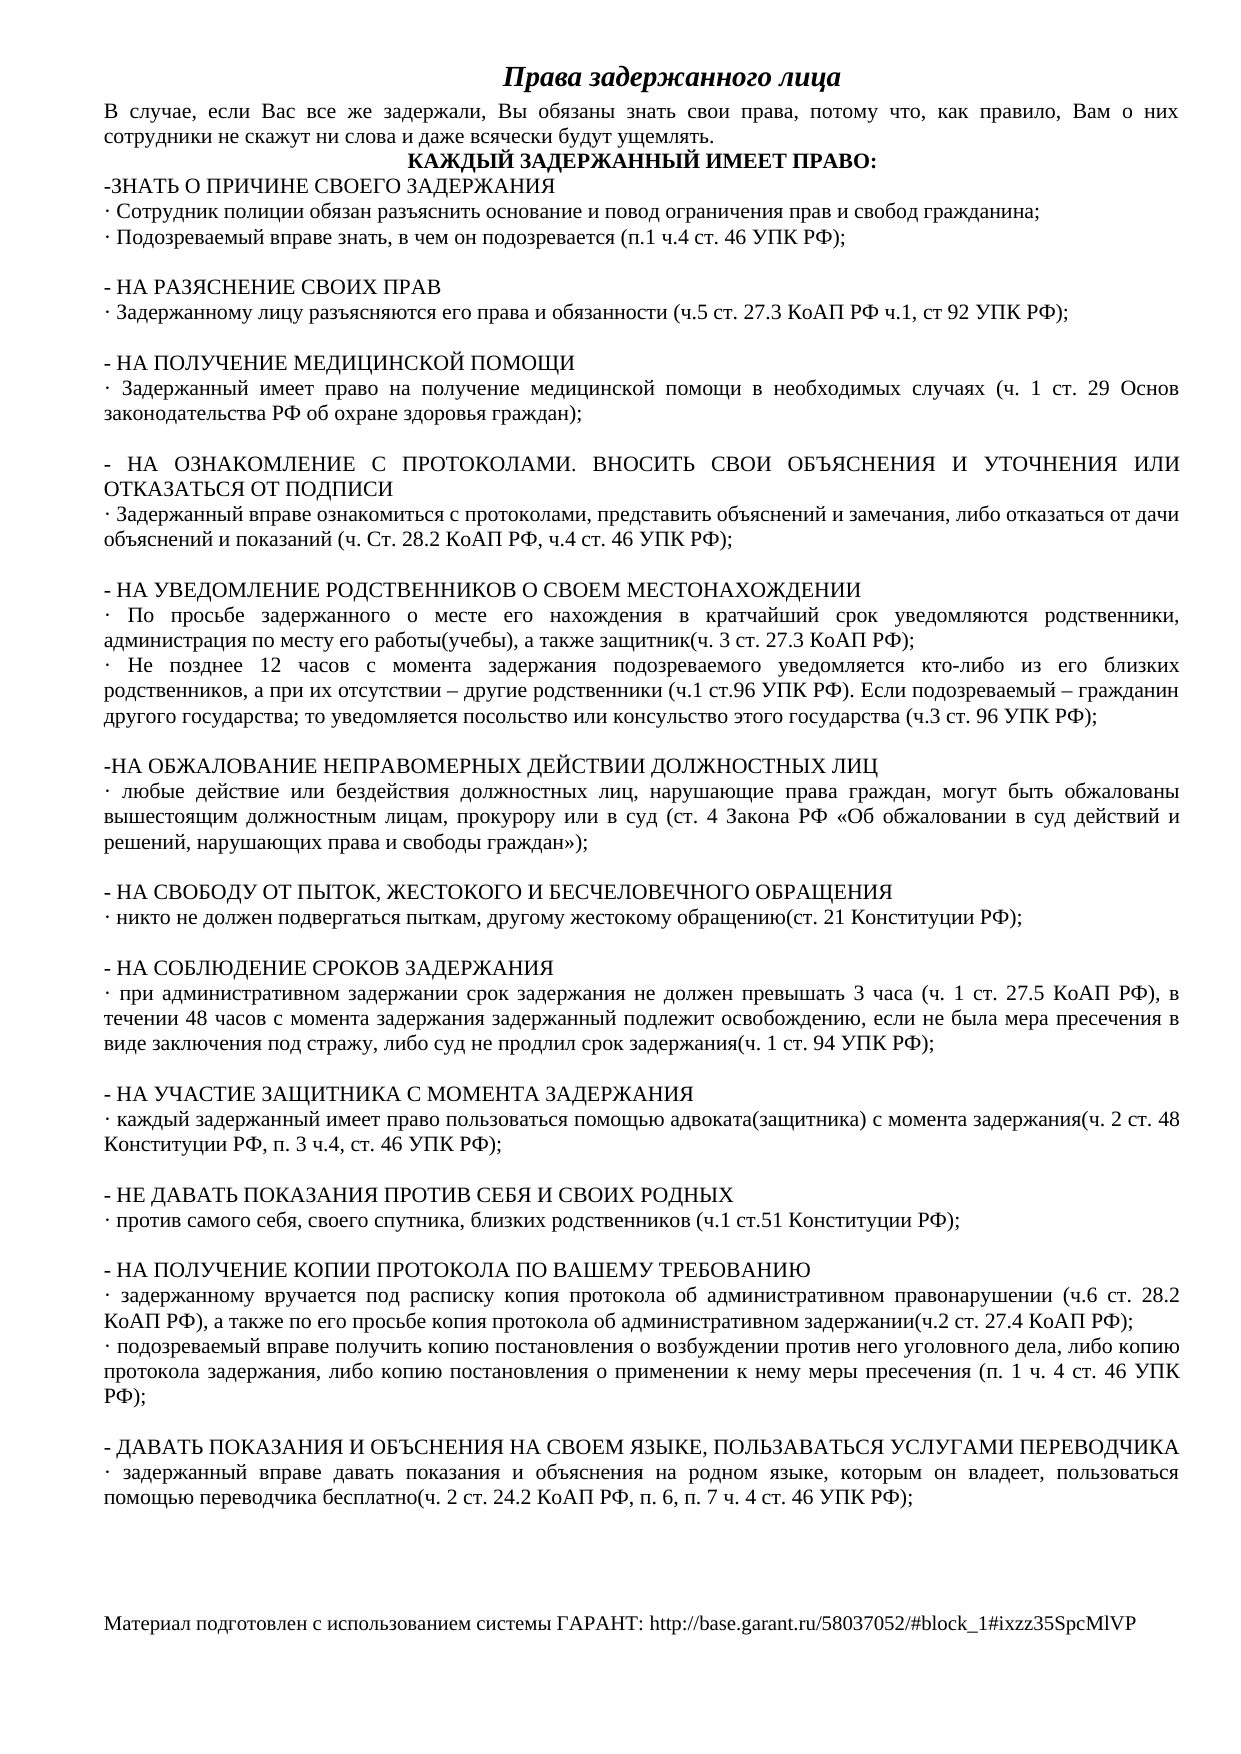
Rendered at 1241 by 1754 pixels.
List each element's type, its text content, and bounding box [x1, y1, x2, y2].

text · задержанный вправе давать показания и объяснения на родном языке, которым он владеет, пользоваться помощью переводчика бесплатно(ч. 2 ст. 24.2 КоАП РФ, п. 6, п. 7 ч. 4 ст. 46 УПК РФ); [103, 1459, 1181, 1509]
text · против самого себя, своего спутника, близких родственников (ч.1 ст.51 Конституции РФ); [103, 1207, 1181, 1232]
text - НА СВОБОДУ ОТ ПЫТОК, ЖЕСТОКОГО И БЕСЧЕЛОВЕЧНОГО ОБРАЩЕНИЯ [103, 879, 1181, 904]
text · никто не должен подвергаться пыткам, другому жестокому обращению(ст. 21 Конституции РФ); [103, 904, 1181, 929]
text - НЕ ДАВАТЬ ПОКАЗАНИЯ ПРОТИВ СЕБЯ И СВОИХ РОДНЫХ [103, 1182, 1181, 1207]
text - НА РАЗЯСНЕНИЕ СВОИХ ПРАВ [103, 274, 1181, 299]
text · подозреваемый вправе получить копию постановления о возбуждении против него уголовного дела, либо копию протокола задержания, либо копию постановления о применении к нему меры пресечения (п. 1 ч. 4 ст. 46 УПК РФ); [103, 1333, 1181, 1408]
text -ЗНАТЬ О ПРИЧИНЕ СВОЕГО ЗАДЕРЖАНИЯ [103, 173, 1181, 198]
text · Сотрудник полиции обязан разъяснить основание и повод ограничения прав и свобод гражданина; [103, 198, 1181, 224]
text -НА ОБЖАЛОВАНИЕ НЕПРАВОМЕРНЫХ ДЕЙСТВИИ ДОЛЖНОСТНЫХ ЛИЦ [103, 753, 1181, 778]
text · каждый задержанный имеет право пользоваться помощью адвоката(защитника) с момента задержания(ч. 2 ст. 48 Конституции РФ, п. 3 ч.4, ст. 46 УПК РФ); [103, 1106, 1181, 1156]
text · Подозреваемый вправе знать, в чем он подозревается (п.1 ч.4 ст. 46 УПК РФ); [103, 224, 1181, 249]
text · задержанному вручается под расписку копия протокола об административном правонарушении (ч.6 ст. 28.2 КоАП РФ), а также по его просьбе копия протокола об административном задержании(ч.2 ст. 27.4 КоАП РФ); [103, 1282, 1181, 1333]
text - НА ОЗНАКОМЛЕНИЕ С ПРОТОКОЛАМИ. ВНОСИТЬ СВОИ ОБЪЯСНЕНИЯ И УТОЧНЕНИЯ ИЛИ ОТКАЗАТЬСЯ ОТ ПОДПИСИ [103, 451, 1181, 501]
text · любые действие или бездействия должностных лиц, нарушающие права граждан, могут быть обжалованы вышестоящим должностным лицам, прокурору или в суд (ст. 4 Закона РФ «Об обжаловании в суд действий и решений, нарушающих права и свободы граждан»); [103, 778, 1181, 854]
text · Задержанный вправе ознакомиться с протоколами, представить объяснений и замечания, либо отказаться от дачи объяснений и показаний (ч. Ст. 28.2 КоАП РФ, ч.4 ст. 46 УПК РФ); [103, 501, 1181, 551]
text КАЖДЫЙ ЗАДЕРЖАННЫЙ ИМЕЕТ ПРАВО: [103, 148, 1181, 173]
text Права задержанного лица [103, 59, 1181, 93]
text - ДАВАТЬ ПОКАЗАНИЯ И ОБЪСНЕНИЯ НА СВОЕМ ЯЗЫКЕ, ПОЛЬЗАВАТЬСЯ УСЛУГАМИ ПЕРЕВОДЧИКА [103, 1434, 1181, 1459]
text · По просьбе задержанного о месте его нахождения в кратчайший срок уведомляются родственники, администрация по месту его работы(учебы), а также защитник(ч. 3 ст. 27.3 КоАП РФ); [103, 602, 1181, 652]
text · при административном задержании срок задержания не должен превышать 3 часа (ч. 1 ст. 27.5 КоАП РФ), в течении 48 часов с момента задержания задержанный подлежит освобождению, если не была мера пресечения в виде заключения под стражу, либо суд не продлил срок задержания(ч. 1 ст. 94 УПК РФ); [103, 980, 1181, 1056]
text · Задержанному лицу разъясняются его права и обязанности (ч.5 ст. 27.3 КоАП РФ ч.1, ст 92 УПК РФ); [103, 299, 1181, 324]
text · Не позднее 12 часов с момента задержания подозреваемого уведомляется кто-либо из его близких родственников, а при их отсутствии – другие родственники (ч.1 ст.96 УПК РФ). Если подозреваемый – гражданин другого государства; то уведомляется посольство или консульство этого государства (ч.3 ст. 96 УПК РФ); [103, 652, 1181, 728]
text Материал подготовлен с использованием системы ГАРАНТ: http://base.garant.ru/58037052/#block_1#ixzz35SpcMlVP [103, 1611, 1181, 1635]
text - НА СОБЛЮДЕНИЕ СРОКОВ ЗАДЕРЖАНИЯ [103, 955, 1181, 980]
text В случае, если Вас все же задержали, Вы обязаны знать свои права, потому что, как правило, Вам о них сотрудники не скажут ни слова и даже всячески будут ущемлять. [103, 98, 1181, 148]
text - НА УЧАСТИЕ ЗАЩИТНИКА С МОМЕНТА ЗАДЕРЖАНИЯ [103, 1081, 1181, 1106]
text - НА УВЕДОМЛЕНИЕ РОДСТВЕННИКОВ О СВОЕМ МЕСТОНАХОЖДЕНИИ [103, 577, 1181, 602]
text · Задержанный имеет право на получение медицинской помощи в необходимых случаях (ч. 1 ст. 29 Основ законодательства РФ об охране здоровья граждан); [103, 375, 1181, 425]
text - НА ПОЛУЧЕНИЕ КОПИИ ПРОТОКОЛА ПО ВАШЕМУ ТРЕБОВАНИЮ [103, 1257, 1181, 1282]
text - НА ПОЛУЧЕНИЕ МЕДИЦИНСКОЙ ПОМОЩИ [103, 350, 1181, 375]
